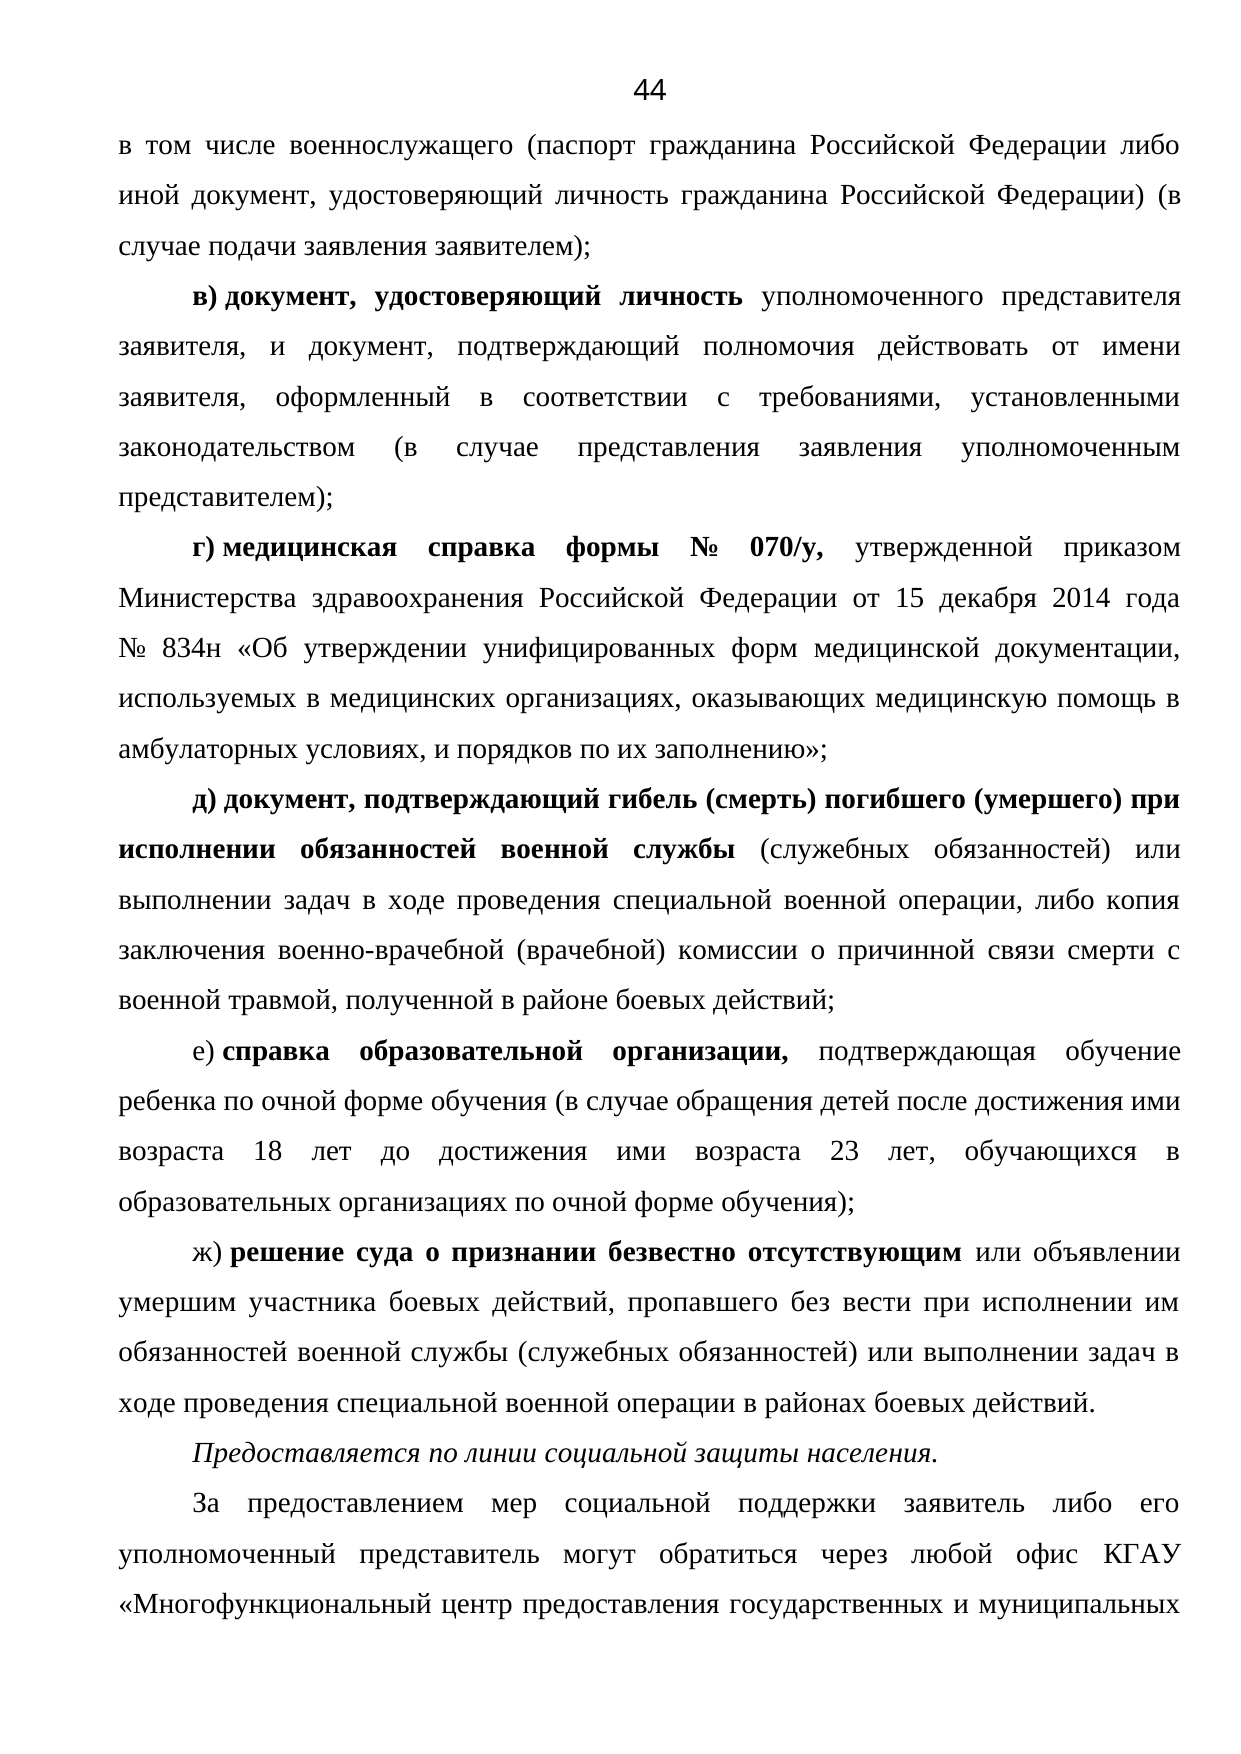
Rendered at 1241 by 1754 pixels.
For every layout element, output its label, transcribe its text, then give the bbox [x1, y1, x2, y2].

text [118, 1486, 1181, 1620]
text д) документ, подтверждающий гибель (смерть) погибшего (умершего) при исполнении обязанностей военной службы (служебных обязанностей) или выполнении задач в ходе проведения специальной военной операции, либо копия заключения военно-врачебной (врачебной) комиссии о причинной связи смерти с военной травмой, полученной в районе боевых действий; [118, 781, 1181, 1016]
text Предоставляется по линии социальной защиты населения. [118, 1435, 1181, 1469]
text в) документ, удостоверяющий личность уполномоченного представителя заявителя, и документ, подтверждающий полномочия действовать от имени заявителя, оформленный в соответствии с требованиями, установленными законодательством (в случае представления заявления уполномоченным представителем); [118, 278, 1181, 513]
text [118, 127, 1181, 261]
text г) медицинская справка формы № 070/у, утвержденной приказом Министерства здравоохранения Российской Федерации от 15 декабря 2014 года № 834н «Об утверждении унифицированных форм медицинской документации, используемых в медицинских организациях, оказывающих медицинскую помощь в амбулаторных условиях, и порядков по их заполнению»; [118, 529, 1181, 764]
text ж) решение суда о признании безвестно отсутствующим или объявлении умершим участника боевых действий, пропавшего без вести при исполнении им обязанностей военной службы (служебных обязанностей) или выполнении задач в ходе проведения специальной военной операции в районах боевых действий. [118, 1234, 1181, 1418]
text е) справка образовательной организации, подтверждающая обучение ребенка по очной форме обучения (в случае обращения детей после достижения ими возраста 18 лет до достижения ими возраста 23 лет, обучающихся в образовательных организациях по очной форме обучения); [118, 1033, 1181, 1217]
